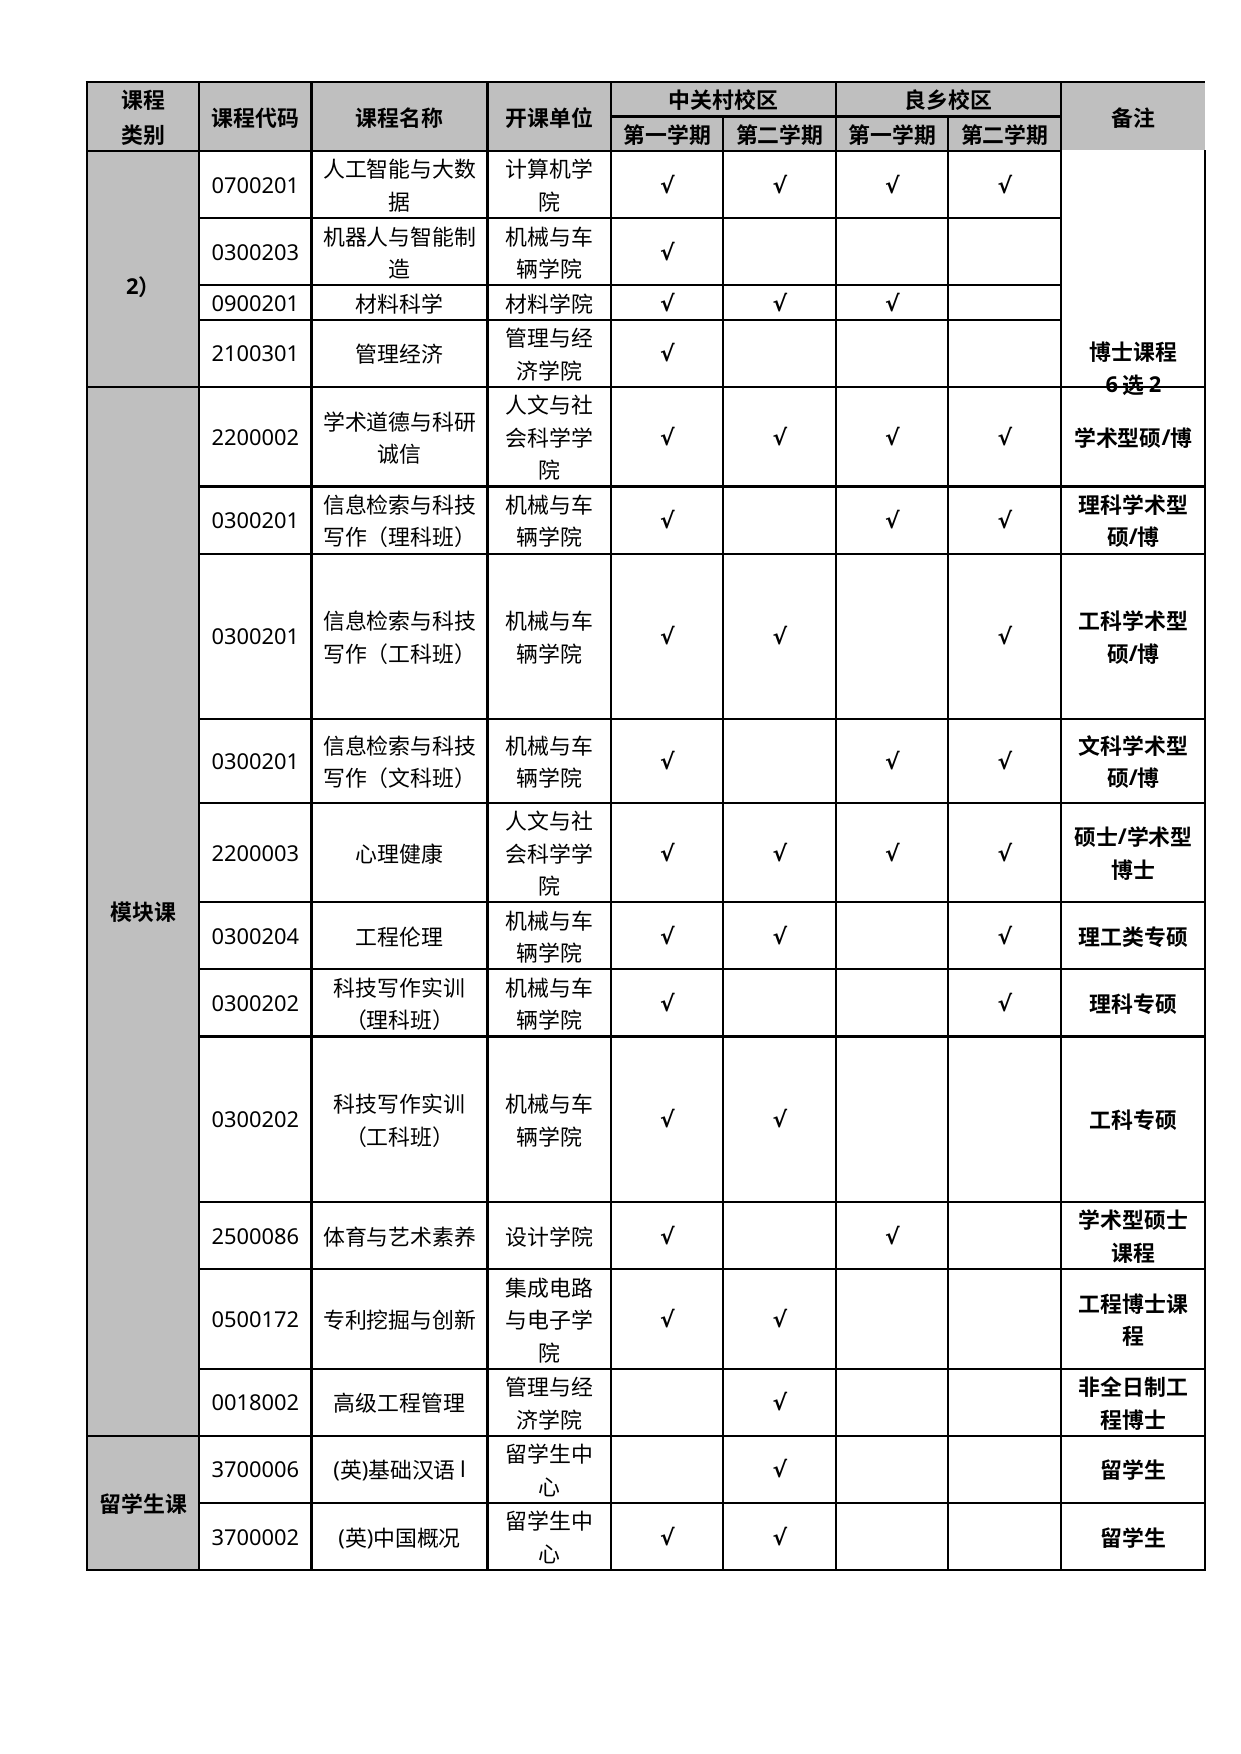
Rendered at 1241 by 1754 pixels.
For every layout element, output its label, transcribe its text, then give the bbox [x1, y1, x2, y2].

table_cell 3700002 [200, 1504, 310, 1569]
table_header 课程名称 [313, 83, 486, 150]
table_cell 机械与车辆学院 [489, 720, 610, 802]
table_cell 工程伦理 [313, 903, 486, 968]
table_cell √ [612, 286, 722, 319]
table_cell 专利挖掘与创新 [313, 1270, 486, 1368]
table_cell 留学生中心 [489, 1504, 610, 1569]
table_cell 体育与艺术素养 [313, 1203, 486, 1268]
table_cell √ [724, 286, 835, 319]
table_cell 工科学术型硕/博 [1062, 555, 1204, 718]
table_cell √ [612, 388, 722, 485]
table_cell √ [949, 903, 1060, 968]
table_cell 2100301 [200, 321, 310, 386]
table_cell 第一学期 [612, 118, 722, 150]
table_cell √ [612, 321, 722, 386]
table_cell √ [724, 903, 835, 968]
table_cell 机械与车辆学院 [489, 488, 610, 552]
table_cell [724, 1203, 835, 1268]
table_cell √ [612, 903, 722, 968]
table_cell 理工类专硕 [1062, 903, 1204, 968]
table_cell [949, 1203, 1060, 1268]
table_cell [724, 219, 835, 284]
table_cell [837, 1270, 947, 1368]
table_cell 0500172 [200, 1270, 310, 1368]
table_cell [949, 1504, 1060, 1569]
table_cell 0300201 [200, 488, 310, 552]
table_cell √ [837, 720, 947, 802]
table_cell 第二学期 [724, 118, 835, 150]
table_cell 0700201 [200, 152, 310, 217]
table_cell √ [724, 1504, 835, 1569]
table_cell √ [949, 970, 1060, 1035]
table_cell √ [612, 555, 722, 718]
table_cell [724, 720, 835, 802]
table_cell [949, 286, 1060, 319]
table_cell 0900201 [200, 286, 310, 319]
table_cell √ [837, 804, 947, 901]
table_cell 2200002 [200, 388, 310, 485]
table_cell 管理与经济学院 [489, 1370, 610, 1435]
table_cell 材料学院 [489, 286, 610, 319]
table_cell [949, 1270, 1060, 1368]
table_cell 机械与车辆学院 [489, 555, 610, 718]
table_cell [837, 219, 947, 284]
table_cell 机械与车辆学院 [489, 970, 610, 1035]
table_cell 信息检索与科技写作（工科班） [313, 555, 486, 718]
table_cell √ [724, 1038, 835, 1201]
table_cell 0300201 [200, 555, 310, 718]
table_cell √ [837, 152, 947, 217]
table_cell 留学生课 [88, 1437, 198, 1569]
table_cell 信息检索与科技写作（文科班） [313, 720, 486, 802]
table_cell 2500086 [200, 1203, 310, 1268]
table_cell 2200003 [200, 804, 310, 901]
table_cell 0300201 [200, 720, 310, 802]
table_cell 学术型硕/博 [1062, 388, 1204, 485]
table_header 备注 [1062, 83, 1205, 150]
table_cell √ [724, 804, 835, 901]
table_cell 非全日制工程博士 [1062, 1370, 1204, 1435]
table_cell 机器人与智能制造 [313, 219, 486, 284]
table_cell 0300203 [200, 219, 310, 284]
table_cell [837, 970, 947, 1035]
table_cell [837, 1370, 947, 1435]
table_cell 科技写作实训（工科班） [313, 1038, 486, 1201]
table_cell 学术型硕士课程 [1062, 1203, 1204, 1268]
table_cell √ [612, 1203, 722, 1268]
table_header 课程 [88, 83, 198, 115]
table_cell √ [949, 720, 1060, 802]
table_cell 第二学期 [949, 118, 1060, 150]
table_cell √ [949, 555, 1060, 718]
table_cell 类别 [88, 115, 198, 150]
table_cell 信息检索与科技写作（理科班） [313, 488, 486, 552]
table_cell 计算机学院 [489, 152, 610, 217]
table_cell √ [949, 388, 1060, 485]
table_cell √ [612, 1270, 722, 1368]
table_cell √ [612, 1038, 722, 1201]
table_cell √ [724, 1437, 835, 1502]
table_cell 机械与车辆学院 [489, 219, 610, 284]
table_cell √ [949, 804, 1060, 901]
table_cell √ [724, 152, 835, 217]
table_cell 集成电路与电子学院 [489, 1270, 610, 1368]
table_header 开课单位 [489, 83, 610, 150]
table_cell √ [612, 488, 722, 552]
table_cell 留学生 [1062, 1504, 1204, 1569]
table_cell [724, 488, 835, 552]
table_cell 工程博士课程 [1062, 1270, 1204, 1368]
table_cell √ [949, 488, 1060, 552]
table_cell 机械与车辆学院 [489, 903, 610, 968]
table_cell √ [949, 152, 1060, 217]
table_cell [949, 1038, 1060, 1201]
table_cell [837, 1437, 947, 1502]
table_cell √ [612, 152, 722, 217]
table_cell [949, 1370, 1060, 1435]
table_cell [837, 903, 947, 968]
table_cell 心理健康 [313, 804, 486, 901]
table_cell 科技写作实训（理科班） [313, 970, 486, 1035]
table_cell 0018002 [200, 1370, 310, 1435]
table_cell √ [612, 720, 722, 802]
table_cell [612, 1437, 722, 1502]
table_cell [949, 1437, 1060, 1502]
table_cell [612, 1370, 722, 1435]
table_cell (英)中国概况 [313, 1504, 486, 1569]
table_cell 设计学院 [489, 1203, 610, 1268]
table_cell 人文与社会科学学院 [489, 804, 610, 901]
table_cell 模块课 [88, 388, 198, 1435]
table_cell 高级工程管理 [313, 1370, 486, 1435]
table_cell √ [837, 388, 947, 485]
table_cell √ [612, 1504, 722, 1569]
table_cell 人工智能与大数据 [313, 152, 486, 217]
table_cell [724, 970, 835, 1035]
table_cell √ [724, 1270, 835, 1368]
table_cell [837, 1038, 947, 1201]
table_cell (英)基础汉语l [313, 1437, 486, 1502]
table_cell 0300204 [200, 903, 310, 968]
table_cell 管理经济 [313, 321, 486, 386]
table_cell √ [724, 388, 835, 485]
table_cell 人文与社会科学学院 [489, 388, 610, 485]
table_cell 学术道德与科研诚信 [313, 388, 486, 485]
table_cell 留学生中心 [489, 1437, 610, 1502]
table_cell √ [612, 804, 722, 901]
table_cell 0300202 [200, 970, 310, 1035]
table_cell 文科学术型硕/博 [1062, 720, 1204, 802]
table_header 良乡校区 [837, 83, 1060, 115]
table_cell 材料科学 [313, 286, 486, 319]
table_cell [949, 321, 1060, 386]
table_cell [724, 321, 835, 386]
table_cell √ [724, 555, 835, 718]
table_cell [837, 321, 947, 386]
table_cell √ [612, 219, 722, 284]
table_cell 管理与经济学院 [489, 321, 610, 386]
table_cell 第一学期 [837, 118, 947, 150]
table_cell 留学生 [1062, 1437, 1204, 1502]
table_cell 3700006 [200, 1437, 310, 1502]
table_cell √ [612, 970, 722, 1035]
table_cell [837, 1504, 947, 1569]
table_cell 0300202 [200, 1038, 310, 1201]
table_cell 机械与车辆学院 [489, 1038, 610, 1201]
table_cell √ [837, 488, 947, 552]
table_cell √ [837, 1203, 947, 1268]
table_cell [837, 555, 947, 718]
table_cell √ [837, 286, 947, 319]
table_cell 工科专硕 [1062, 1038, 1204, 1201]
table_cell √ [724, 1370, 835, 1435]
table_cell 理科专硕 [1062, 970, 1204, 1035]
table_header 中关村校区 [612, 83, 835, 115]
table_cell 硕士/学术型博士 [1062, 804, 1204, 901]
table_header 课程代码 [200, 83, 310, 150]
table_cell [949, 219, 1060, 284]
table_cell 理科学术型硕/博 [1062, 488, 1204, 552]
